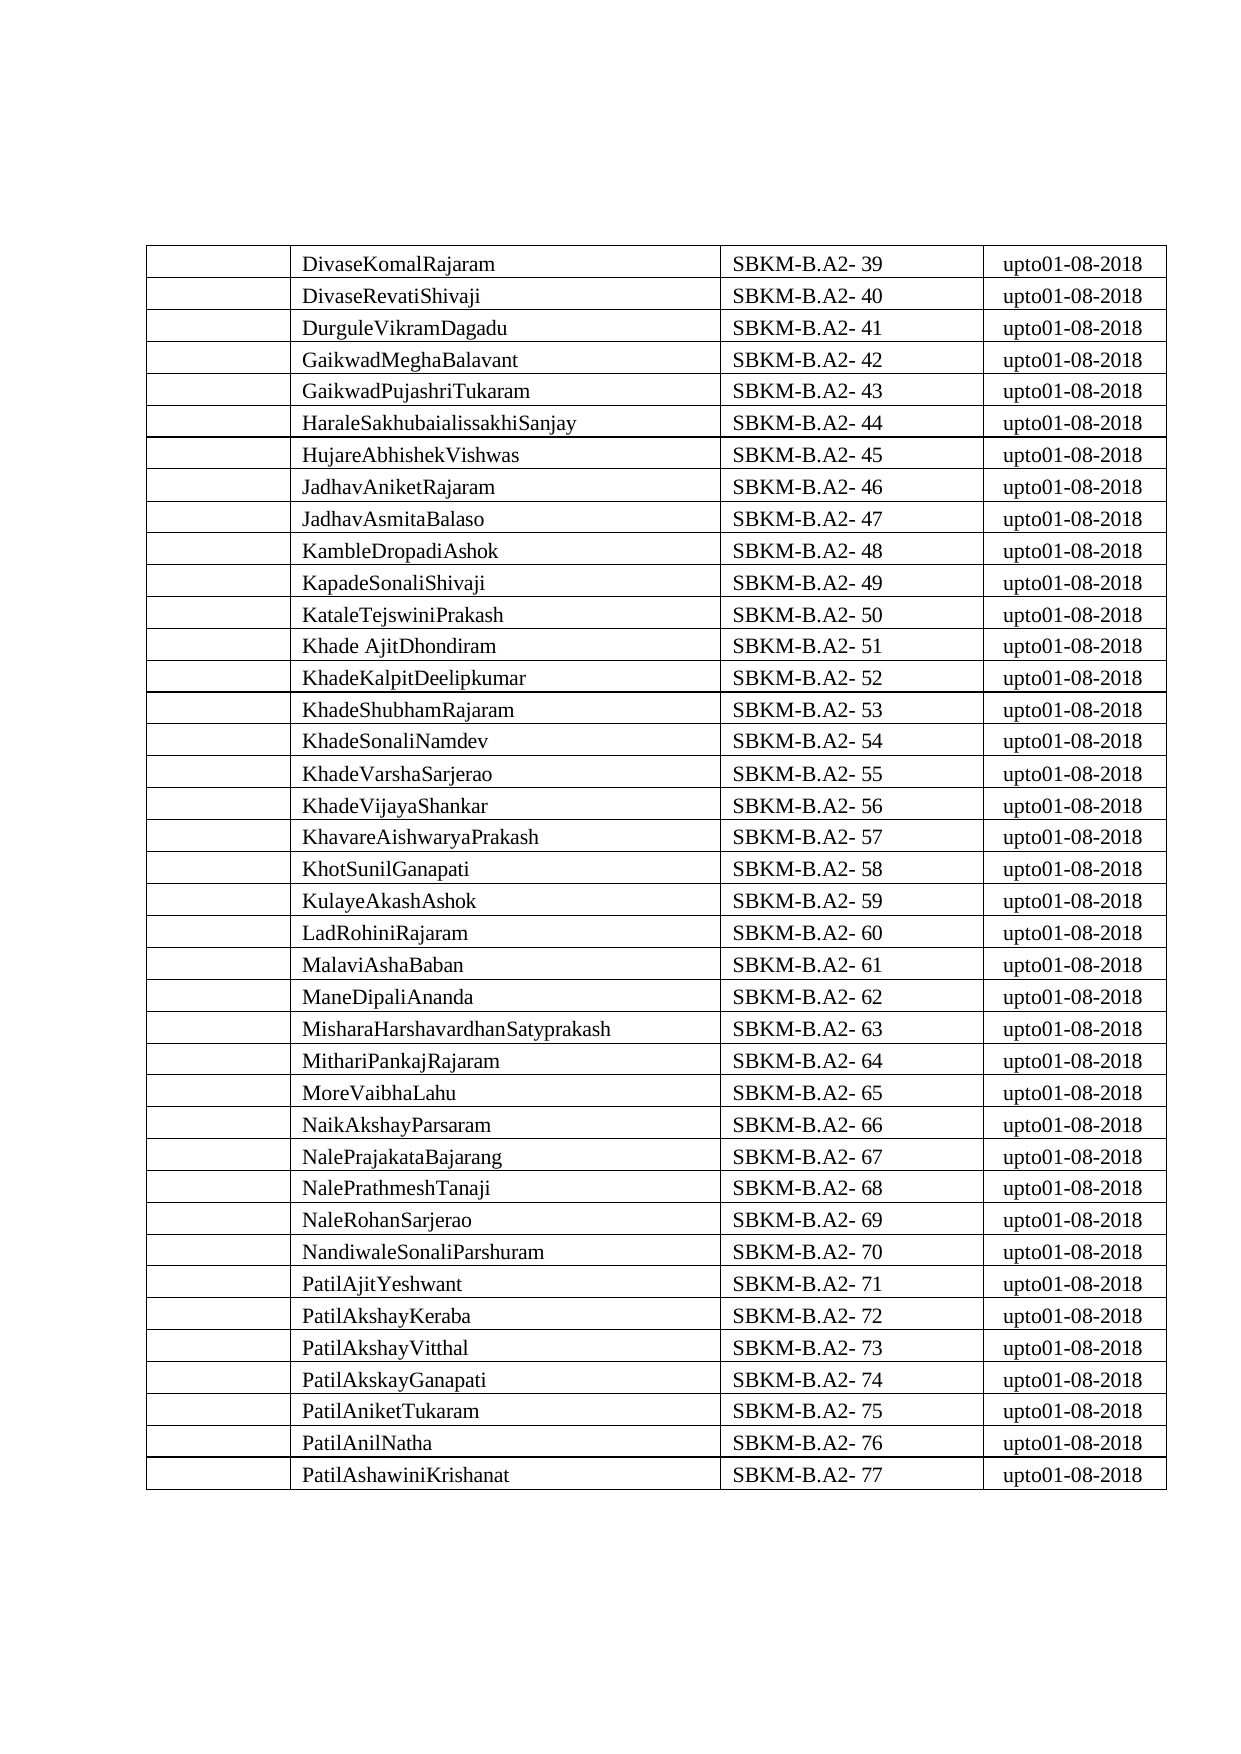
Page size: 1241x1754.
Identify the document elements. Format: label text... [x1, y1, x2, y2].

table_cell SBKM-B.A2- 52 [721, 661, 983, 691]
table_cell SBKM-B.A2- 68 [721, 1171, 983, 1202]
table_cell MalaviAshaBaban [291, 948, 720, 978]
table_cell [147, 1426, 290, 1456]
table_cell SBKM-B.A2- 61 [721, 948, 983, 978]
table_cell upto01-08-2018 [984, 1075, 1166, 1106]
table_cell [147, 724, 290, 755]
table_cell SBKM-B.A2- 71 [721, 1266, 983, 1297]
table_cell SBKM-B.A2- 56 [721, 788, 983, 819]
table_cell HujareAbhishekVishwas [291, 438, 720, 468]
table_cell PatilAshawiniKrishanat [291, 1458, 720, 1489]
table_cell upto01-08-2018 [984, 1235, 1166, 1265]
table_cell upto01-08-2018 [984, 852, 1166, 883]
table_cell [147, 693, 290, 723]
table_cell KataleTejswiniPrakash [291, 597, 720, 628]
table_cell [147, 1330, 290, 1361]
table_cell [147, 342, 290, 373]
table_cell upto01-08-2018 [984, 1394, 1166, 1424]
table_cell [147, 629, 290, 659]
table_cell upto01-08-2018 [984, 948, 1166, 978]
table_cell upto01-08-2018 [984, 820, 1166, 851]
table_cell [147, 948, 290, 978]
table_cell upto01-08-2018 [984, 565, 1166, 596]
table_cell SBKM-B.A2- 51 [721, 629, 983, 659]
table_cell KhavareAishwaryaPrakash [291, 820, 720, 851]
table_cell SBKM-B.A2- 62 [721, 980, 983, 1011]
table_cell upto01-08-2018 [984, 502, 1166, 532]
table_cell KhadeKalpitDeelipkumar [291, 661, 720, 691]
table_cell SBKM-B.A2- 42 [721, 342, 983, 373]
table_cell SBKM-B.A2- 43 [721, 374, 983, 405]
table_cell [147, 1298, 290, 1329]
table_cell PatilAjitYeshwant [291, 1266, 720, 1297]
table_cell SBKM-B.A2- 76 [721, 1426, 983, 1456]
table_cell PatilAnilNatha [291, 1426, 720, 1456]
table_cell KhadeSonaliNamdev [291, 724, 720, 755]
table_cell upto01-08-2018 [984, 469, 1166, 501]
table_cell [147, 278, 290, 309]
table_cell SBKM-B.A2- 40 [721, 278, 983, 309]
table_cell [147, 597, 290, 628]
table_cell SBKM-B.A2- 47 [721, 502, 983, 532]
table_cell upto01-08-2018 [984, 1107, 1166, 1138]
table_cell SBKM-B.A2- 66 [721, 1107, 983, 1138]
table_cell DurguleVikramDagadu [291, 310, 720, 341]
table_cell [147, 1362, 290, 1393]
table_cell upto01-08-2018 [984, 533, 1166, 564]
table_cell SBKM-B.A2- 45 [721, 438, 983, 468]
table_cell [147, 884, 290, 915]
table_cell SBKM-B.A2- 75 [721, 1394, 983, 1424]
table_cell SBKM-B.A2- 46 [721, 469, 983, 501]
table_cell [147, 916, 290, 947]
table_cell upto01-08-2018 [984, 310, 1166, 341]
table_cell JadhavAniketRajaram [291, 469, 720, 501]
table_cell Khade AjitDhondiram [291, 629, 720, 659]
table_cell KhadeVijayaShankar [291, 788, 720, 819]
table_cell [147, 406, 290, 436]
table_cell [147, 502, 290, 532]
table_cell [147, 1266, 290, 1297]
table_cell KhadeShubhamRajaram [291, 693, 720, 723]
table_cell SBKM-B.A2- 59 [721, 884, 983, 915]
table_cell SBKM-B.A2- 67 [721, 1139, 983, 1170]
table_cell [147, 661, 290, 691]
table_cell SBKM-B.A2- 65 [721, 1075, 983, 1106]
table_cell SBKM-B.A2- 60 [721, 916, 983, 947]
table_cell upto01-08-2018 [984, 1362, 1166, 1393]
table_cell SBKM-B.A2- 58 [721, 852, 983, 883]
table_cell upto01-08-2018 [984, 1426, 1166, 1456]
table_cell [147, 469, 290, 501]
table_cell [147, 1203, 290, 1233]
table_cell SBKM-B.A2- 53 [721, 693, 983, 723]
table_cell KapadeSonaliShivaji [291, 565, 720, 596]
table_cell KulayeAkashAshok [291, 884, 720, 915]
table_cell GaikwadMeghaBalavant [291, 342, 720, 373]
table_cell upto01-08-2018 [984, 1203, 1166, 1233]
table_cell [147, 788, 290, 819]
table_cell JadhavAsmitaBalaso [291, 502, 720, 532]
table_cell [147, 1458, 290, 1489]
table_cell KambleDropadiAshok [291, 533, 720, 564]
table_cell upto01-08-2018 [984, 756, 1166, 787]
table_cell SBKM-B.A2- 69 [721, 1203, 983, 1233]
table_cell SBKM-B.A2- 63 [721, 1012, 983, 1043]
table_cell upto01-08-2018 [984, 916, 1166, 947]
table_cell [147, 1012, 290, 1043]
table_cell upto01-08-2018 [984, 342, 1166, 373]
table_header [147, 246, 290, 277]
table_cell [147, 533, 290, 564]
table_cell LadRohiniRajaram [291, 916, 720, 947]
table_cell upto01-08-2018 [984, 597, 1166, 628]
table_cell [147, 1139, 290, 1170]
table_cell SBKM-B.A2- 64 [721, 1044, 983, 1074]
table_cell [147, 1394, 290, 1424]
table_cell NaikAkshayParsaram [291, 1107, 720, 1138]
table_cell upto01-08-2018 [984, 1298, 1166, 1329]
table_cell KhadeVarshaSarjerao [291, 756, 720, 787]
table_cell upto01-08-2018 [984, 629, 1166, 659]
table_header DivaseKomalRajaram [291, 246, 720, 277]
table_cell MisharaHarshavardhanSatyprakash [291, 1012, 720, 1043]
table_cell upto01-08-2018 [984, 884, 1166, 915]
table_cell upto01-08-2018 [984, 661, 1166, 691]
table_cell upto01-08-2018 [984, 1139, 1166, 1170]
table_cell upto01-08-2018 [984, 278, 1166, 309]
table_cell SBKM-B.A2- 72 [721, 1298, 983, 1329]
table_cell upto01-08-2018 [984, 438, 1166, 468]
table_cell NalePrajakataBajarang [291, 1139, 720, 1170]
table_cell HaraleSakhubaialissakhiSanjay [291, 406, 720, 436]
table_cell [147, 1171, 290, 1202]
table_cell SBKM-B.A2- 57 [721, 820, 983, 851]
table_cell [147, 374, 290, 405]
table_cell SBKM-B.A2- 73 [721, 1330, 983, 1361]
table_header SBKM-B.A2- 39 [721, 246, 983, 277]
table_cell upto01-08-2018 [984, 1012, 1166, 1043]
table_cell PatilAkshayVitthal [291, 1330, 720, 1361]
table_cell upto01-08-2018 [984, 693, 1166, 723]
table_cell [147, 310, 290, 341]
table_cell [147, 756, 290, 787]
table_cell [147, 565, 290, 596]
table_cell NaleRohanSarjerao [291, 1203, 720, 1233]
table_cell upto01-08-2018 [984, 1044, 1166, 1074]
table_cell upto01-08-2018 [984, 406, 1166, 436]
table_cell upto01-08-2018 [984, 980, 1166, 1011]
table_cell SBKM-B.A2- 48 [721, 533, 983, 564]
table_cell GaikwadPujashriTukaram [291, 374, 720, 405]
table_cell NandiwaleSonaliParshuram [291, 1235, 720, 1265]
table_cell upto01-08-2018 [984, 374, 1166, 405]
table_cell upto01-08-2018 [984, 1171, 1166, 1202]
table_cell NalePrathmeshTanaji [291, 1171, 720, 1202]
table_cell upto01-08-2018 [984, 788, 1166, 819]
table_cell [147, 1107, 290, 1138]
table_cell PatilAkshayKeraba [291, 1298, 720, 1329]
table_cell SBKM-B.A2- 55 [721, 756, 983, 787]
table_header upto01-08-2018 [984, 246, 1166, 277]
table_cell ManeDipaliAnanda [291, 980, 720, 1011]
table_cell KhotSunilGanapati [291, 852, 720, 883]
table_cell SBKM-B.A2- 50 [721, 597, 983, 628]
table_cell MoreVaibhaLahu [291, 1075, 720, 1106]
table_cell [147, 852, 290, 883]
table_cell SBKM-B.A2- 41 [721, 310, 983, 341]
table_cell SBKM-B.A2- 74 [721, 1362, 983, 1393]
table_cell upto01-08-2018 [984, 1458, 1166, 1489]
table_cell upto01-08-2018 [984, 724, 1166, 755]
table_cell upto01-08-2018 [984, 1330, 1166, 1361]
table_cell PatilAkskayGanapati [291, 1362, 720, 1393]
table_cell DivaseRevatiShivaji [291, 278, 720, 309]
table_cell SBKM-B.A2- 49 [721, 565, 983, 596]
table_cell [147, 820, 290, 851]
table_cell [147, 980, 290, 1011]
table_cell [147, 1075, 290, 1106]
table_cell upto01-08-2018 [984, 1266, 1166, 1297]
table_cell SBKM-B.A2- 54 [721, 724, 983, 755]
table_cell [147, 1235, 290, 1265]
table_cell MithariPankajRajaram [291, 1044, 720, 1074]
table_cell SBKM-B.A2- 70 [721, 1235, 983, 1265]
table_cell SBKM-B.A2- 77 [721, 1458, 983, 1489]
table_cell PatilAniketTukaram [291, 1394, 720, 1424]
table_cell SBKM-B.A2- 44 [721, 406, 983, 436]
table_cell [147, 1044, 290, 1074]
table_cell [147, 438, 290, 468]
